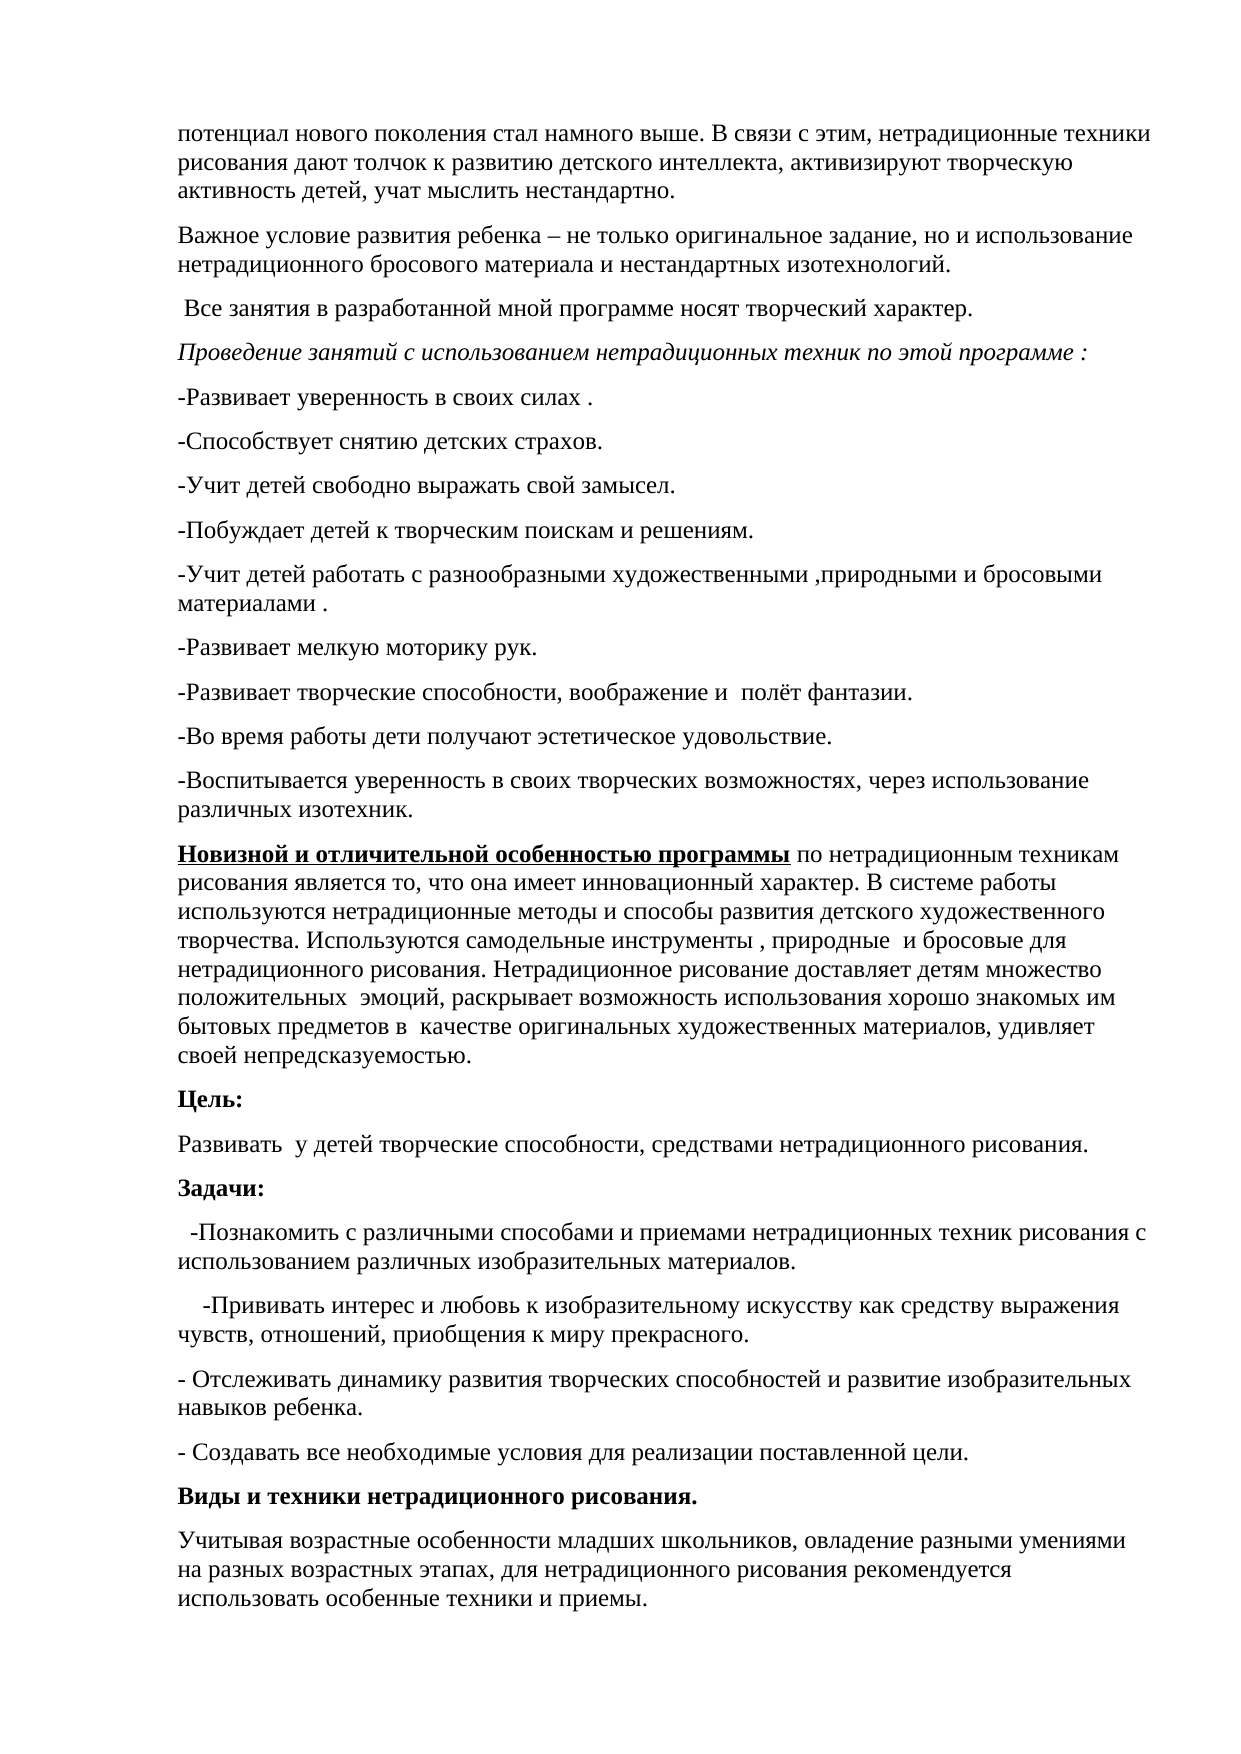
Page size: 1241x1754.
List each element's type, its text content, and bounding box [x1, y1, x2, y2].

text -Прививать интерес и любовь к изобразительному искусству как средству выражения чувств, отношений, приобщения к миру прекрасного. [177, 1291, 1152, 1348]
text -Способствует снятию детских страхов. [177, 426, 1152, 455]
text Проведение занятий с использованием нетрадиционных техник по этой программе : [177, 337, 1152, 366]
text -Учит детей работать с разнообразными художественными ,природными и бросовыми материалами . [177, 559, 1152, 617]
text Виды и техники нетрадиционного рисования. [177, 1481, 1152, 1510]
text -Познакомить с различными способами и приемами нетрадиционных техник рисования с использованием различных изобразительных материалов. [177, 1217, 1152, 1275]
text Учитывая возрастные особенности младших школьников, овладение разными умениями на разных возрастных этапах, для нетрадиционного рисования рекомендуется использовать особенные техники и приемы. [177, 1526, 1152, 1612]
text Развивать у детей творческие способности, средствами нетрадиционного рисования. [177, 1129, 1152, 1157]
text Все занятия в разработанной мной программе носят творческий характер. [177, 293, 1152, 322]
text Важное условие развития ребенка – не только оригинальное задание, но и использование нетрадиционного бросового материала и нестандартных изотехнологий. [177, 220, 1152, 277]
text Новизной и отличительной особенностью программы по нетрадиционным техникам рисования является то, что она имеет инновационный характер. В системе работы используются нетрадиционные методы и способы развития детского художественного творчества. Используются самодельные инструменты , природные и бросовые для нетрадиционного рисования. Нетрадиционное рисование доставляет детям множество положительных эмоций, раскрывает возможность использования хорошо знакомых им бытовых предметов в качестве оригинальных художественных материалов, удивляет своей непредсказуемостью. [177, 839, 1152, 1069]
text - Создавать все необходимые условия для реализации поставленной цели. [177, 1437, 1152, 1466]
text -Развивает творческие способности, воображение и полёт фантазии. [177, 677, 1152, 706]
text -Развивает уверенность в своих силах . [177, 382, 1152, 411]
text - Отслеживать динамику развития творческих способностей и развитие изобразительных навыков ребенка. [177, 1364, 1152, 1421]
text -Побуждает детей к творческим поискам и решениям. [177, 515, 1152, 544]
text -Учит детей свободно выражать свой замысел. [177, 471, 1152, 499]
text -Воспитывается уверенность в своих творческих возможностях, через использование различных изотехник. [177, 766, 1152, 823]
text -Во время работы дети получают эстетическое удовольствие. [177, 721, 1152, 750]
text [177, 118, 1152, 204]
text Цель: [177, 1084, 1152, 1113]
text Задачи: [177, 1173, 1152, 1202]
text -Развивает мелкую моторику рук. [177, 632, 1152, 661]
